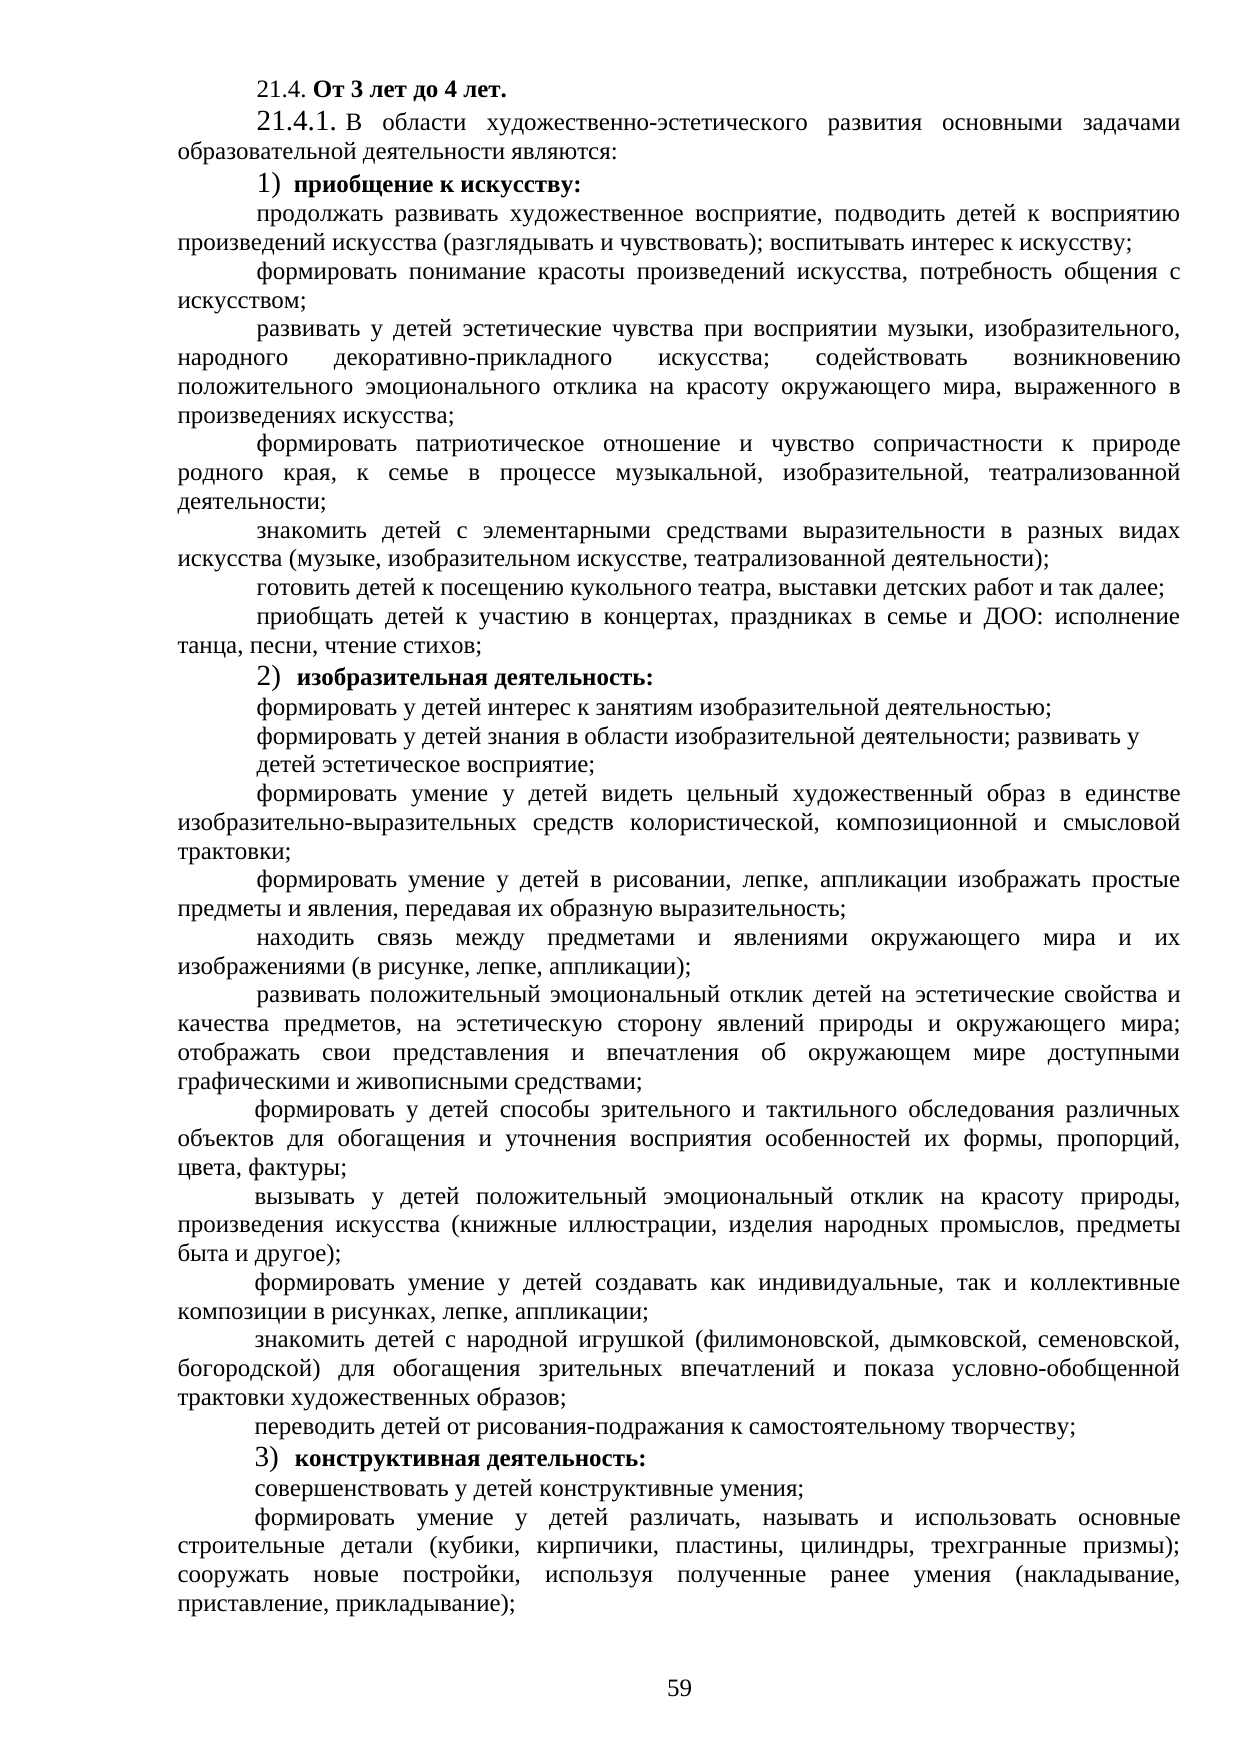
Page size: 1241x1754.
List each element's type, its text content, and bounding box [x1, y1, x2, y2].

list конструктивная деятельность: совершенствовать у детей конструктивные умения; [254, 1439, 827, 1502]
text формировать понимание красоты произведений искусства, потребность общения с искусством; [177, 256, 1181, 313]
text формировать умение у детей создавать как индивидуальные, так и коллективные композиции в рисунках, лепке, аппликации; [177, 1267, 1181, 1324]
text находить связь между предметами и явлениями окружающего мира и их изображениями (в рисунке, лепке, аппликации); [177, 922, 1181, 979]
text формировать умение у детей различать, называть и использовать основные строительные детали (кубики, кирпичики, пластины, цилиндры, трехгранные призмы); сооружать новые постройки, используя полученные ранее умения (накладывание, приставление, прикладывание); [177, 1502, 1181, 1617]
text приобщать детей к участию в концертах, праздниках в семье и ДОО: исполнение танца, песни, чтение стихов; [177, 601, 1181, 658]
text переводить детей от рисования-подражания к самостоятельному творчеству; [177, 1411, 1181, 1439]
text продолжать развивать художественное восприятие, подводить детей к восприятию произведений искусства (разглядывать и чувствовать); воспитывать интерес к искусству; [177, 198, 1181, 256]
list изобразительная деятельность: [177, 658, 1181, 692]
text развивать положительный эмоциональный отклик детей на эстетические свойства и качества предметов, на эстетическую сторону явлений природы и окружающего мира; отображать свои представления и впечатления об окружающем мире доступными графическими и живописными средствами; [177, 979, 1181, 1094]
list приобщение к искусству: [177, 165, 1181, 198]
text знакомить детей с народной игрушкой (филимоновской, дымковской, семеновской, богородской) для обогащения зрительных впечатлений и показа условно-обобщенной трактовки художественных образов; [177, 1324, 1181, 1411]
text вызывать у детей положительный эмоциональный отклик на красоту природы, произведения искусства (книжные иллюстрации, изделия народных промыслов, предметы быта и другое); [177, 1181, 1181, 1267]
text формировать у детей способы зрительного и тактильного обследования различных объектов для обогащения и уточнения восприятия особенностей их формы, пропорций, цвета, фактуры; [177, 1094, 1181, 1181]
text 21.4. От 3 лет до 4 лет. [177, 74, 1181, 103]
text развивать у детей эстетические чувства при восприятии музыки, изобразительного, народного декоративно-прикладного искусства; содействовать возникновению положительного эмоционального отклика на красоту окружающего мира, выраженного в произведениях искусства; [177, 313, 1181, 428]
text формировать у детей интерес к занятиям изобразительной деятельностью; формировать у детей знания в области изобразительной деятельности; развивать у детей эстетическое восприятие; [256, 692, 1181, 778]
text готовить детей к посещению кукольного театра, выставки детских работ и так далее; [177, 572, 1181, 601]
list В области художественно-эстетического развития основными задачами образовательной деятельности являются: [177, 103, 1181, 165]
text знакомить детей с элементарными средствами выразительности в разных видах искусства (музыке, изобразительном искусстве, театрализованной деятельности); [177, 515, 1181, 572]
text формировать патриотическое отношение и чувство сопричастности к природе родного края, к семье в процессе музыкальной, изобразительной, театрализованной деятельности; [177, 428, 1181, 515]
text формировать умение у детей видеть цельный художественный образ в единстве изобразительно-выразительных средств колористической, композиционной и смысловой трактовки; [177, 778, 1181, 864]
text формировать умение у детей в рисовании, лепке, аппликации изображать простые предметы и явления, передавая их образную выразительность; [177, 864, 1181, 922]
